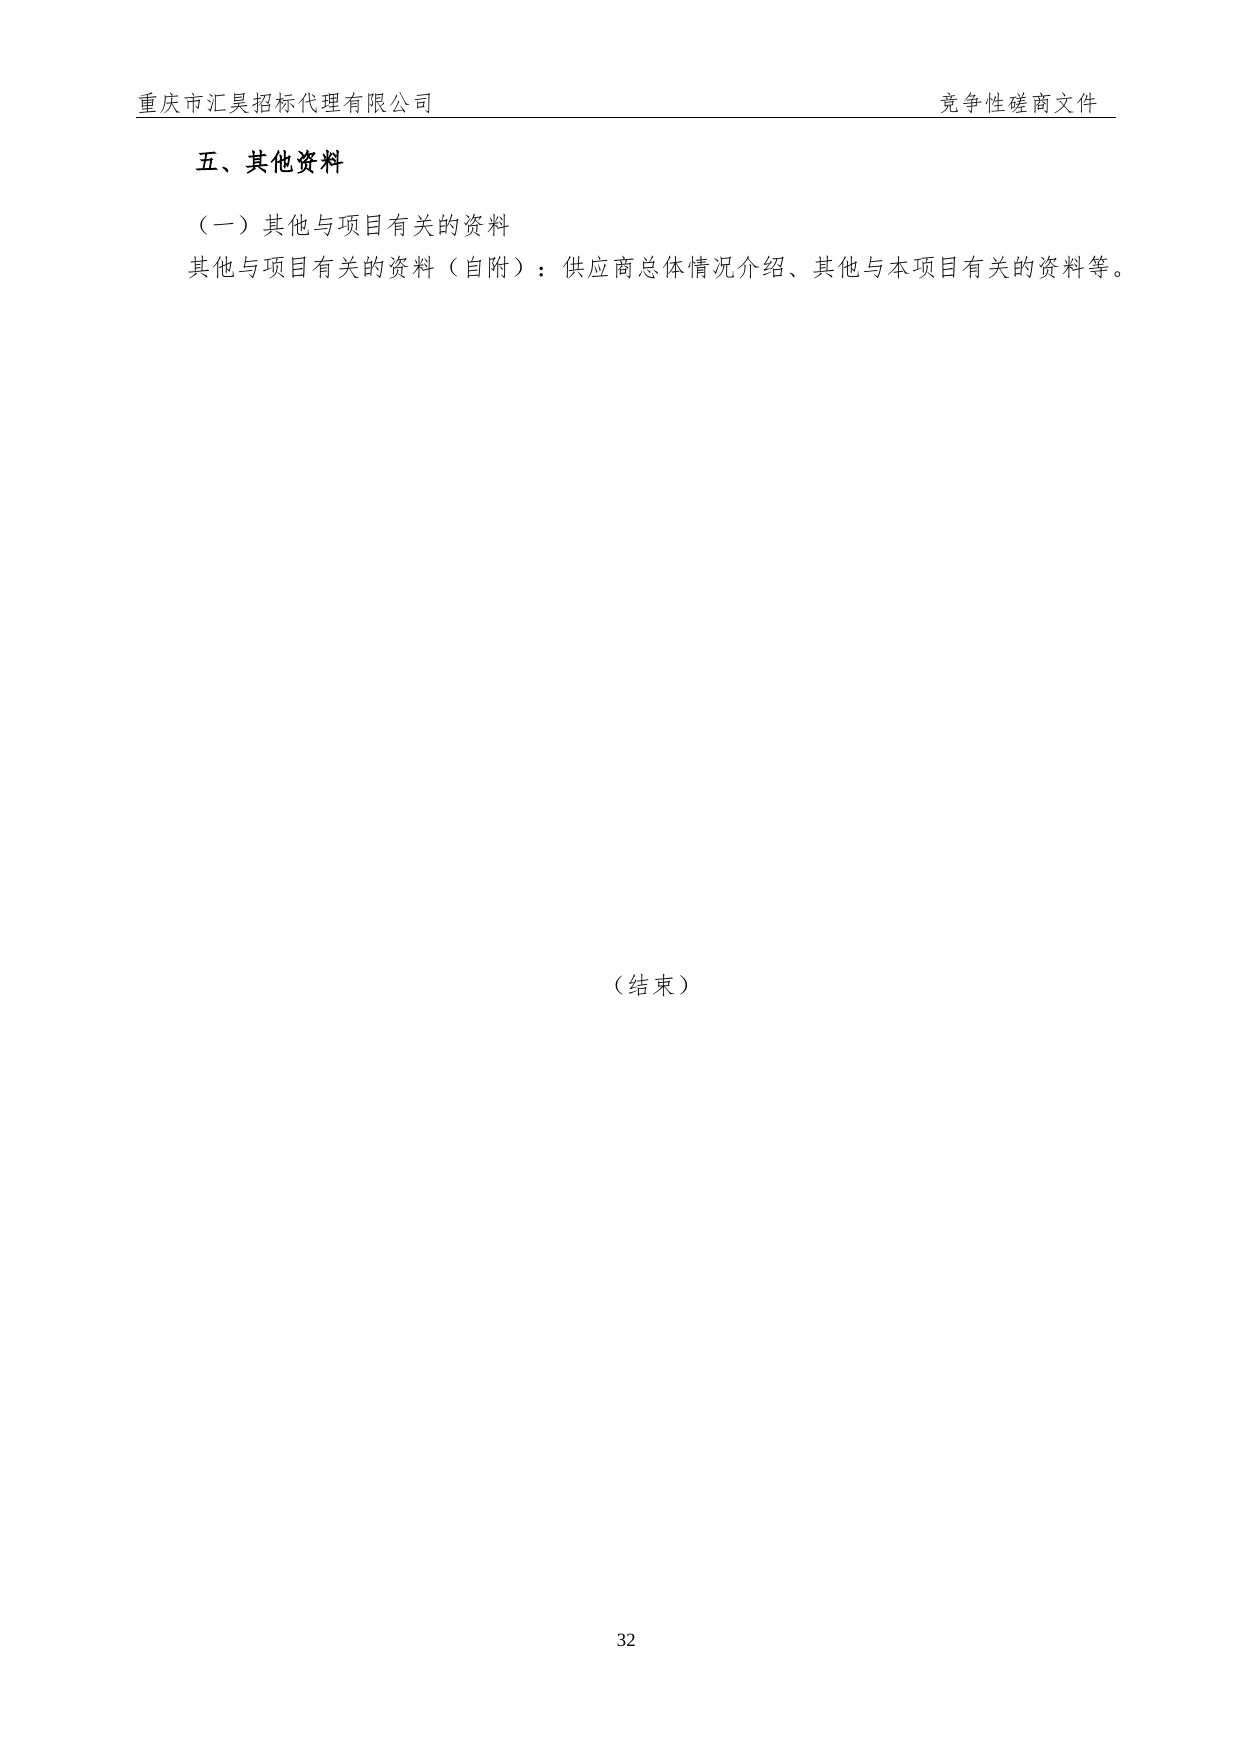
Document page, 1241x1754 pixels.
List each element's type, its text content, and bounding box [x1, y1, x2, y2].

subtitle 五、其他资料 [136, 146, 1116, 174]
text 其他与项目有关的资料（自附）：供应商总体情况介绍、其他与本项目有关的资料等。 [136, 243, 1116, 284]
text （结束） [136, 969, 1116, 998]
text （一）其他与项目有关的资料 [136, 201, 1116, 243]
